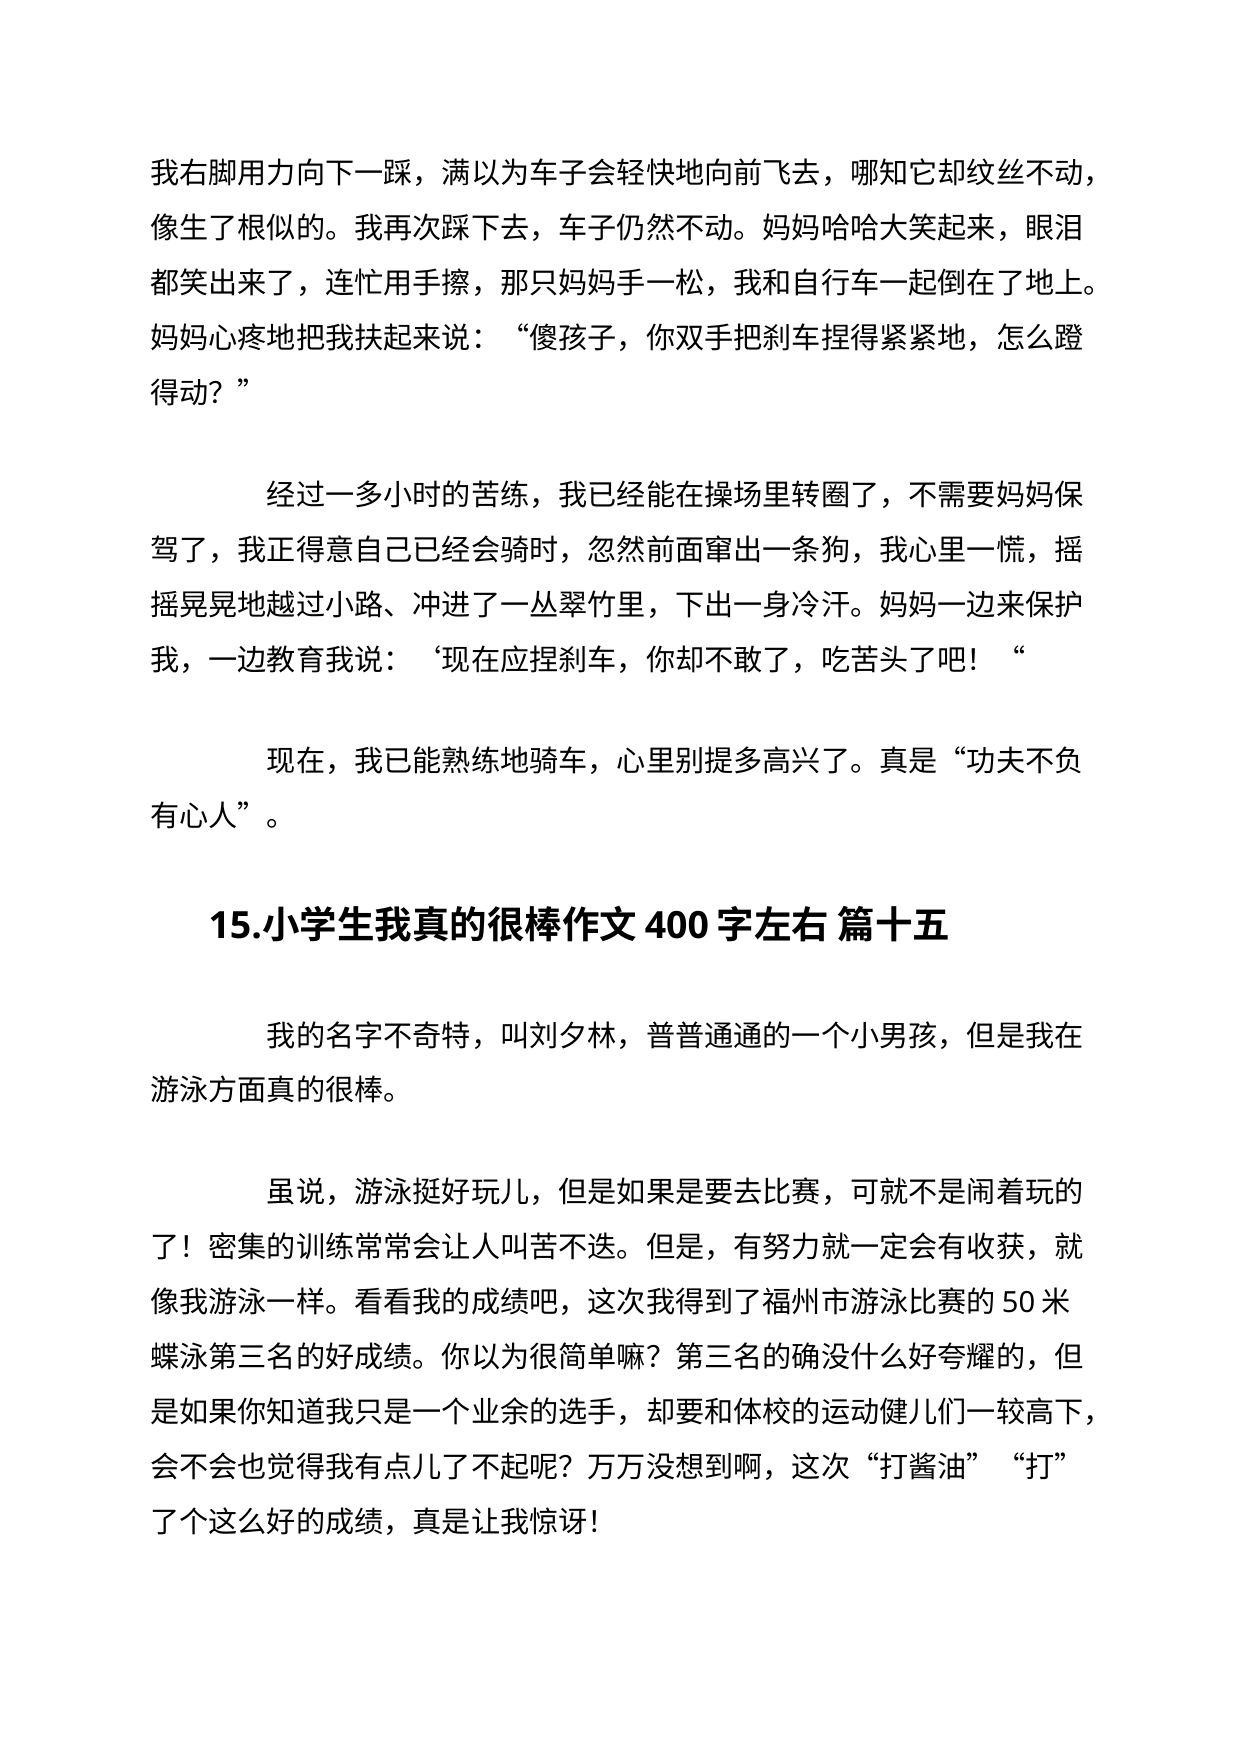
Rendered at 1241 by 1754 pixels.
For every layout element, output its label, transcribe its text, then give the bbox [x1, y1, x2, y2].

text 我的名字不奇特，叫刘夕林，普普通通的一个小男孩，但是我在游泳方面真的很棒。 [150, 1012, 1090, 1109]
text 15.小学生我真的很棒作文400字左右 篇十五 [150, 894, 1090, 949]
text 现在，我已能熟练地骑车，心里别提多高兴了。真是“功夫不负有心人”。 [150, 738, 1090, 835]
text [150, 150, 1090, 412]
text 虽说，游泳挺好玩儿，但是如果是要去比赛，可就不是闹着玩的了！密集的训练常常会让人叫苦不迭。但是，有努力就一定会有收获，就像我游泳一样。看看我的成绩吧，这次我得到了福州市游泳比赛的50米蝶泳第三名的好成绩。你以为很简单嘛？第三名的确没什么好夸耀的，但是如果你知道我只是一个业余的选手，却要和体校的运动健儿们一较高下，会不会也觉得我有点儿了不起呢？万万没想到啊，这次“打酱油”“打”了个这么好的成绩，真是让我惊讶！ [150, 1169, 1090, 1541]
text 经过一多小时的苦练，我已经能在操场里转圈了，不需要妈妈保驾了，我正得意自己已经会骑时，忽然前面窜出一条狗，我心里一慌，摇摇晃晃地越过小路、冲进了一丛翠竹里，下出一身冷汗。妈妈一边来保护我，一边教育我说：‘现在应捏刹车，你却不敢了，吃苦头了吧！“ [150, 471, 1090, 678]
